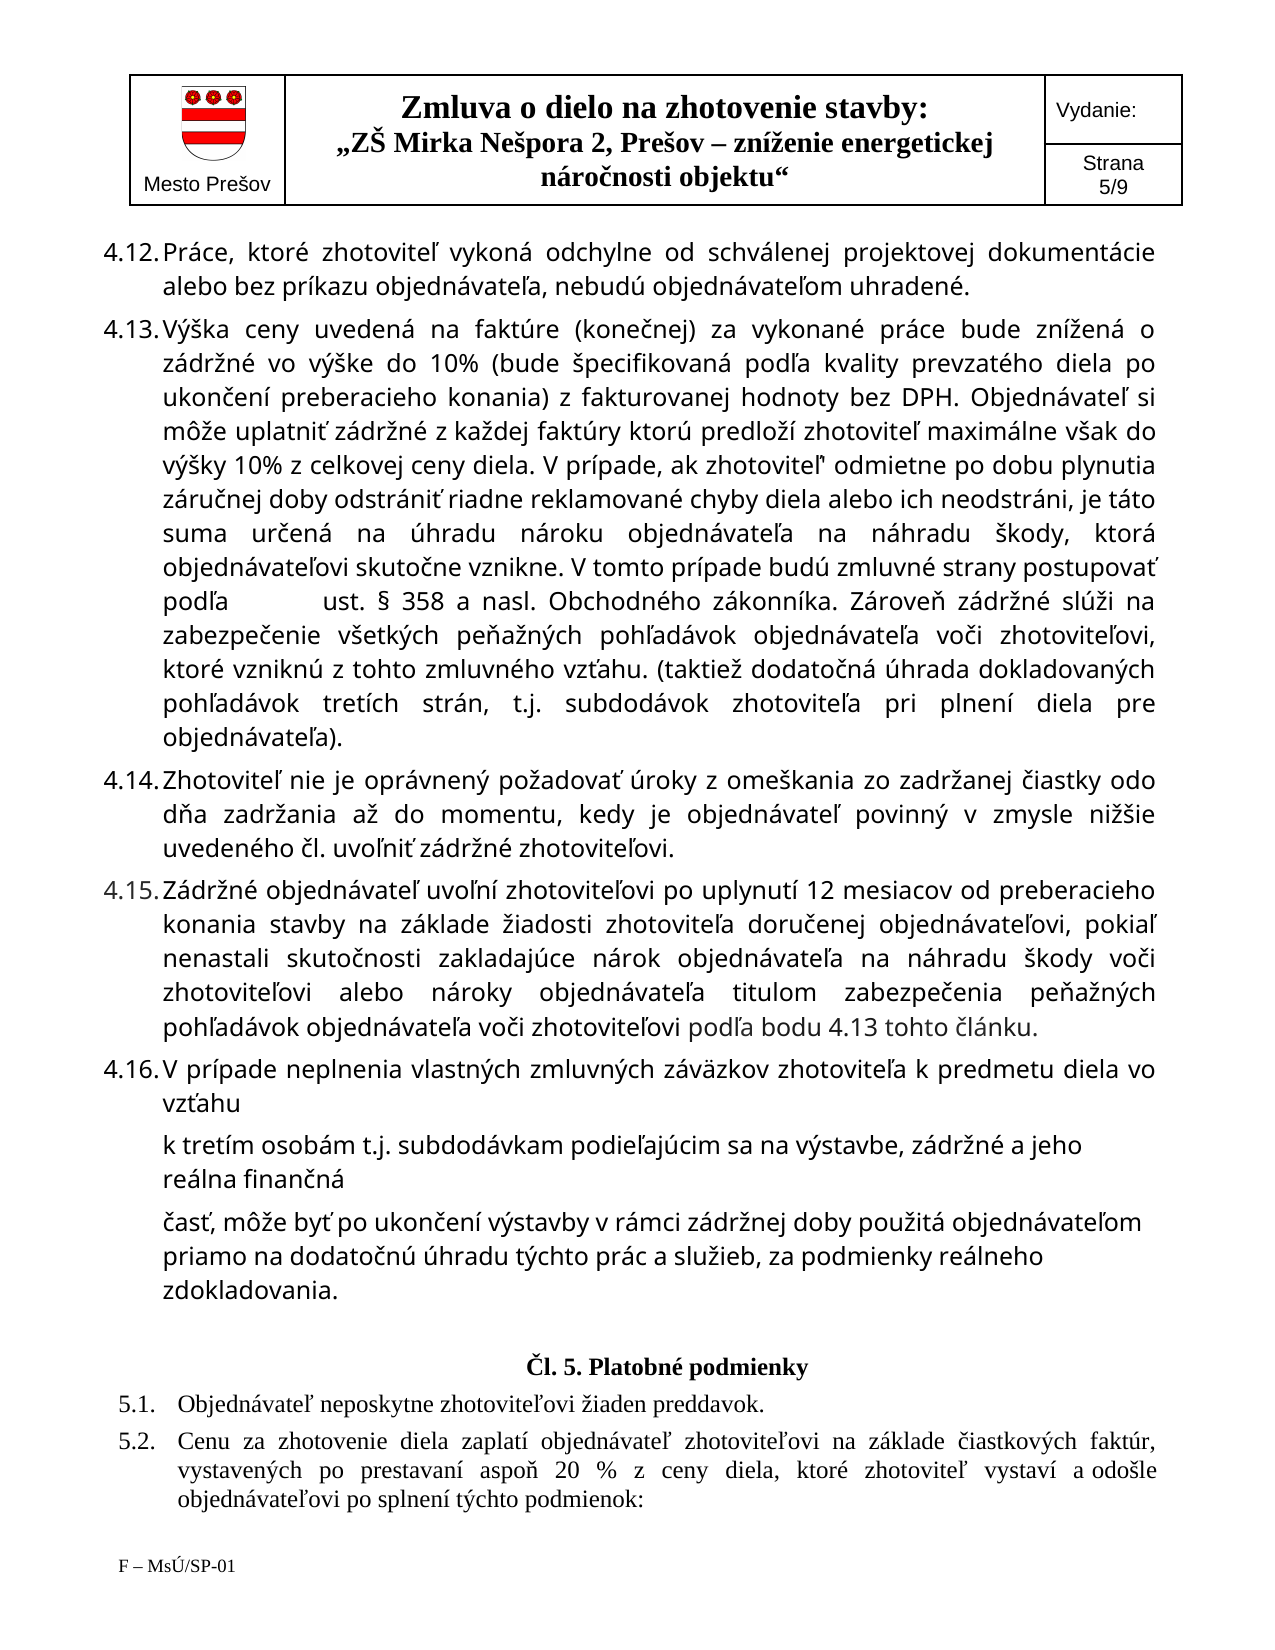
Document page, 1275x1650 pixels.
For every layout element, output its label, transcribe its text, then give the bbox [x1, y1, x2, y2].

text k tretím osobám t.j. subdodávkam podieľajúcim sa na výstavbe, zádržné a jeho reálna finančná [162, 1128, 1157, 1196]
list V prípade neplnenia vlastných zmluvných záväzkov zhotoviteľa k predmetu diela vo vzťahu [103, 1052, 1157, 1120]
text 5.1. Objednávateľ neposkytne zhotoviteľovi žiaden preddavok. [118, 1389, 1157, 1418]
text Čl. 5. Platobné podmienky [177, 1352, 1157, 1381]
list Zádržné objednávateľ uvoľní zhotoviteľovi po uplynutí 12 mesiacov od preberacieho konania stavby na základe žiadosti zhotoviteľa doručenej objednávateľovi, pokiaľ nenastali skutočnosti zakladajúce nárok objednávateľa na náhradu škody voči zhotoviteľovi alebo nároky objednávateľa titulom zabezpečenia peňažných pohľadávok objednávateľa voči zhotoviteľovi podľa bodu 4.13 tohto článku. [103, 873, 1157, 1043]
text 5.2. Cenu za zhotovenie diela zaplatí objednávateľ zhotoviteľovi na základe čiastkových faktúr, vystavených po prestavaní aspoň 20 % z ceny diela, ktoré zhotoviteľ vystaví a odošle objednávateľovi po splnení týchto podmienok: [118, 1426, 1157, 1512]
list Práce, ktoré zhotoviteľ vykoná odchylne od schválenej projektovej dokumentácie alebo bez príkazu objednávateľa, nebudú objednávateľom uhradené. [103, 235, 1157, 303]
text časť, môže byť po ukončení výstavby v rámci zádržnej doby použitá objednávateľom priamo na dodatočnú úhradu týchto prác a služieb, za podmienky reálneho zdokladovania. [162, 1204, 1157, 1307]
picture [181, 86, 246, 161]
list Výška ceny uvedená na faktúre (konečnej) za vykonané práce bude znížená o zádržné vo výške do 10% (bude špecifikovaná podľa kvality prevzatého diela po ukončení preberacieho konania) z fakturovanej hodnoty bez DPH. Objednávateľ si môže uplatniť zádržné z každej faktúry ktorú predloží zhotoviteľ maximálne však do výšky 10% z celkovej ceny diela. V prípade, ak zhotoviteľ' odmietne po dobu plynutia záručnej doby odstrániť riadne reklamované chyby diela alebo ich neodstráni, je táto suma určená na úhradu nároku objednávateľa na náhradu škody, ktorá objednávateľovi skutočne vznikne. V tomto prípade budú zmluvné strany postupovať podľa ust. § 358 a nasl. Obchodného zákonníka. Zároveň zádržné slúži na zabezpečenie všetkých peňažných pohľadávok objednávateľa voči zhotoviteľovi, ktoré vzniknú z tohto zmluvného vzťahu. (taktiež dodatočná úhrada dokladovaných pohľadávok tretích strán, t.j. subdodávok zhotoviteľa pri plnení diela pre objednávateľa). [103, 311, 1157, 754]
list Zhotoviteľ nie je oprávnený požadovať úroky z omeškania zo zadržanej čiastky odo dňa zadržania až do momentu, kedy je objednávateľ povinný v zmysle nižšie uvedeného čl. uvoľniť zádržné zhotoviteľovi. [103, 762, 1157, 864]
